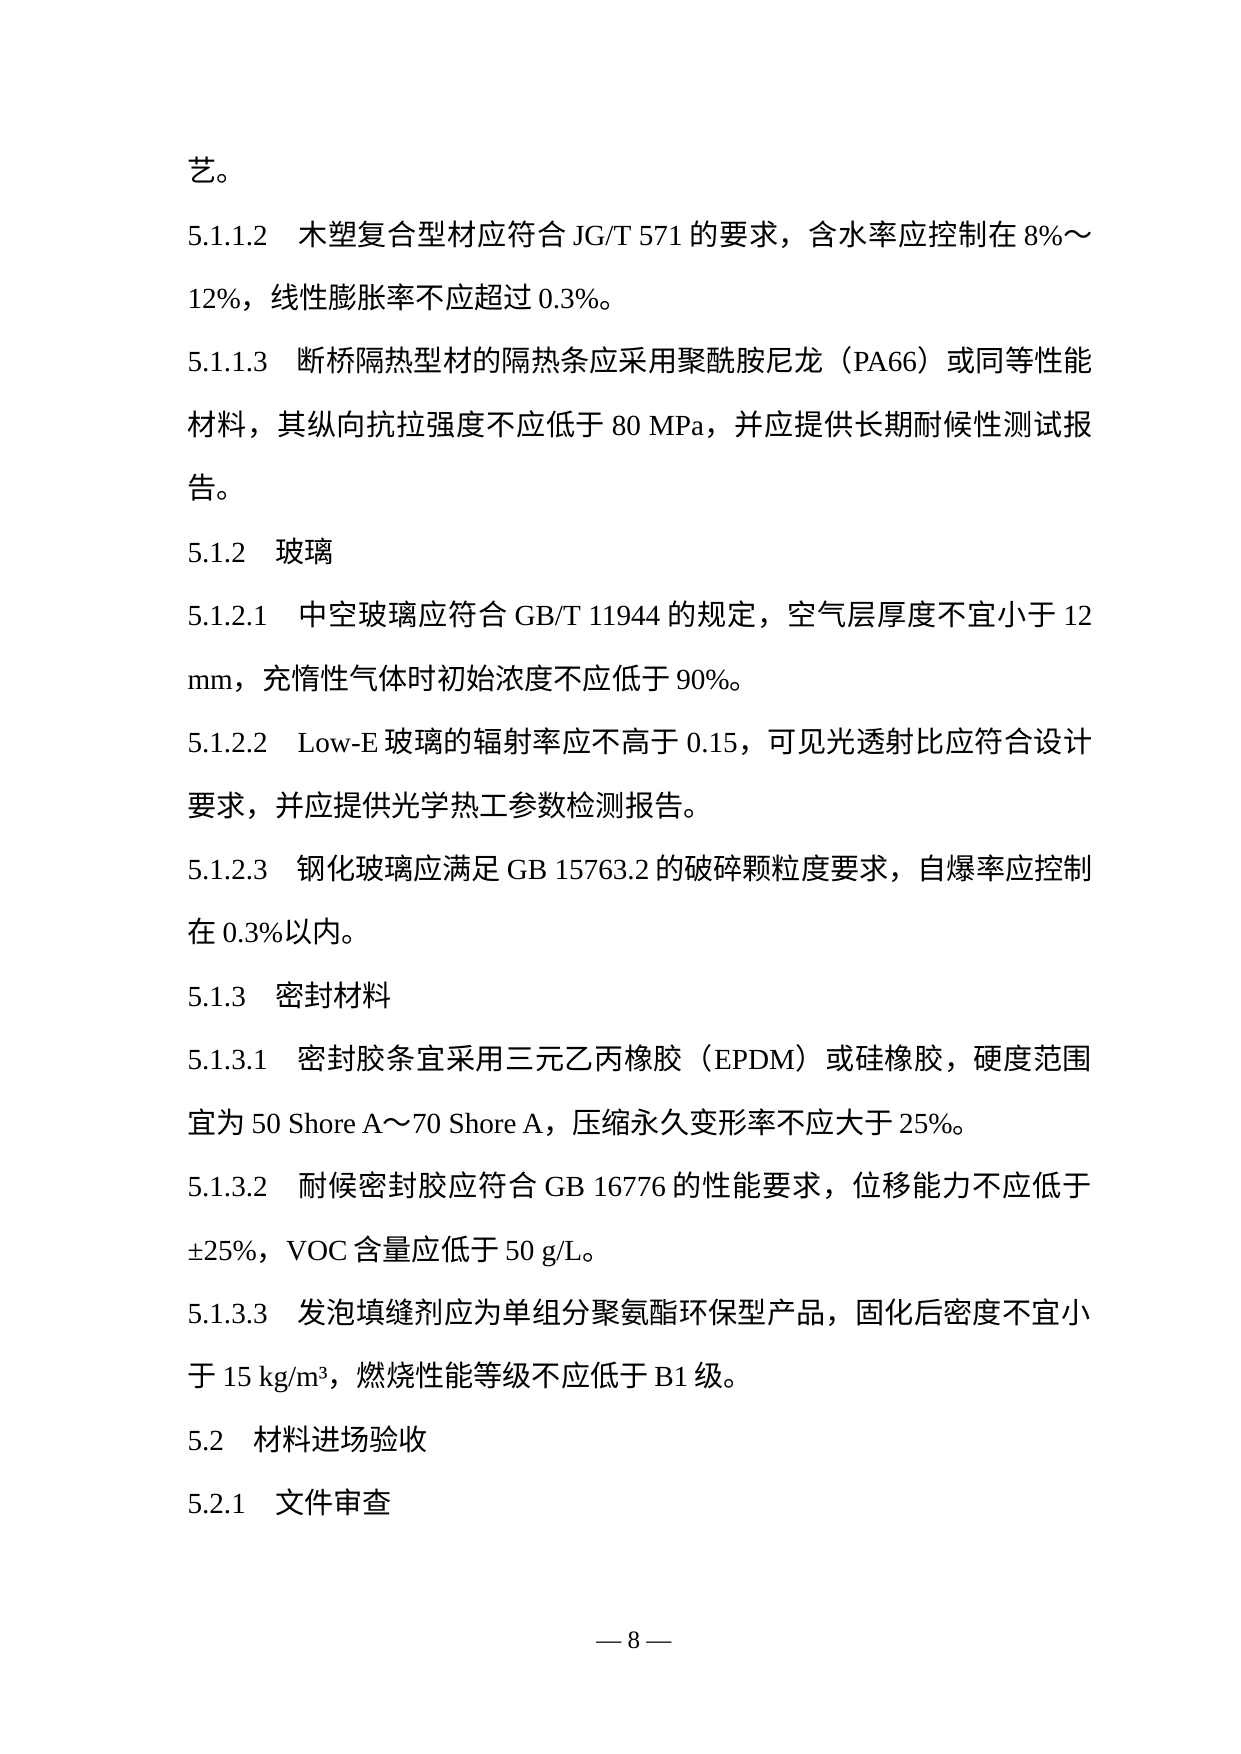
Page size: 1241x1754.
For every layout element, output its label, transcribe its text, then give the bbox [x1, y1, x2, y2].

text 5.1.3.3 发泡填缝剂应为单组分聚氨酯环保型产品，固化后密度不宜小于15 kg/m³，燃烧性能等级不应低于B1级。 [187, 1289, 1092, 1395]
text 5.1.2.3 钢化玻璃应满足GB 15763.2的破碎颗粒度要求，自爆率应控制在0.3%以内。 [187, 846, 1092, 951]
text 5.1.2.1 中空玻璃应符合GB/T 11944的规定，空气层厚度不宜小于12 mm，充惰性气体时初始浓度不应低于90%。 [187, 592, 1092, 697]
text 5.1.1.2 木塑复合型材应符合JG/T 571的要求，含水率应控制在8%～12%，线性膨胀率不应超过0.3%。 [187, 211, 1092, 317]
text 5.1.3.2 耐候密封胶应符合GB 16776的性能要求，位移能力不应低于±25%，VOC含量应低于50 g/L。 [187, 1163, 1092, 1268]
text 5.1.3.1 密封胶条宜采用三元乙丙橡胶（EPDM）或硅橡胶，硬度范围宜为50 Shore A～70 Shore A，压缩永久变形率不应大于25%。 [187, 1036, 1092, 1142]
text 5.1.3 密封材料 [187, 972, 1092, 1015]
text 5.2.1 文件审查 [187, 1480, 1092, 1522]
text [187, 148, 1092, 190]
text 5.1.1.3 断桥隔热型材的隔热条应采用聚酰胺尼龙（PA66）或同等性能材料，其纵向抗拉强度不应低于80 MPa，并应提供长期耐候性测试报告。 [187, 338, 1092, 507]
text 5.1.2.2 Low-E玻璃的辐射率应不高于0.15，可见光透射比应符合设计要求，并应提供光学热工参数检测报告。 [187, 719, 1092, 824]
text 5.2 材料进场验收 [187, 1416, 1092, 1459]
text 5.1.2 玻璃 [187, 528, 1092, 571]
